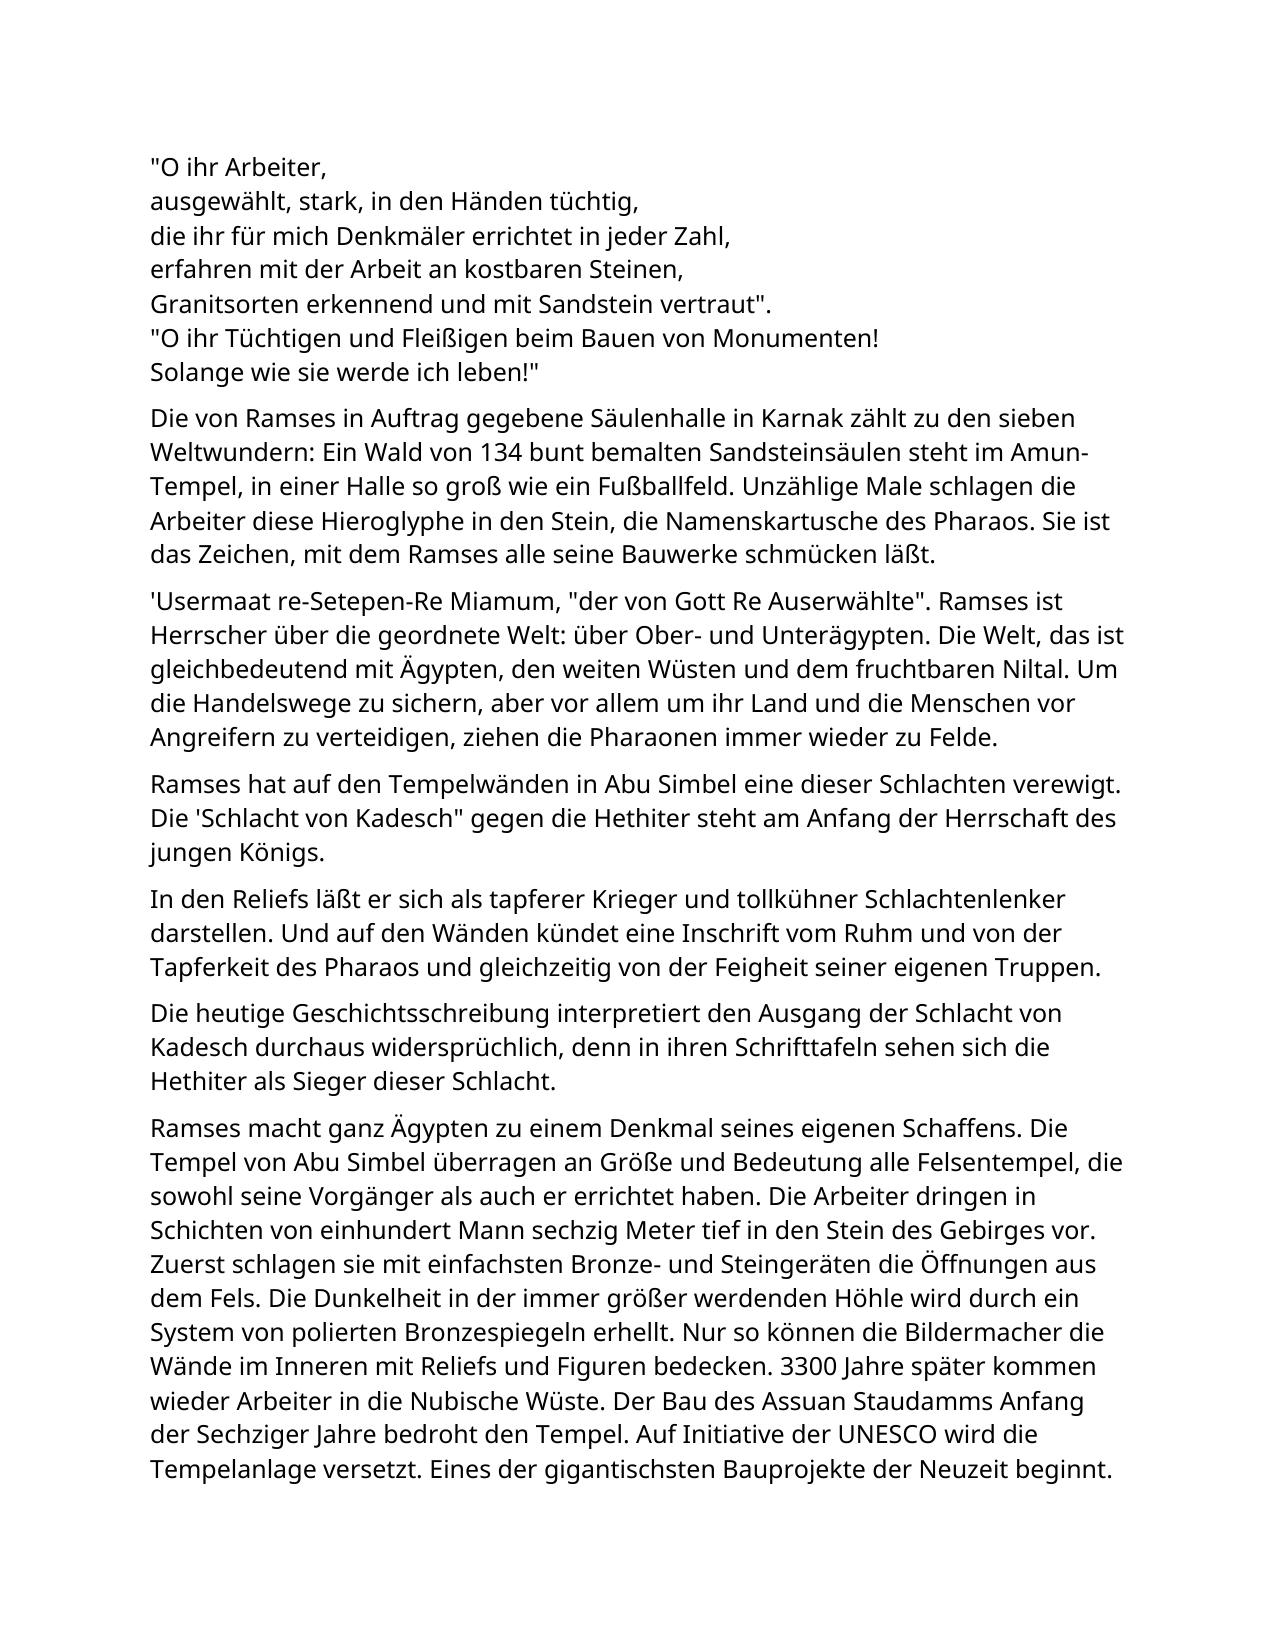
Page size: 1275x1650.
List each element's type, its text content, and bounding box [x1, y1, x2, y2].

text Granitsorten erkennend und mit Sandstein vertraut". [150, 286, 1125, 320]
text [150, 1111, 1125, 1485]
text 'Usermaat re-Setepen-Re Miamum, "der von Gott Re Auserwählte". Ramses ist Herrscher über die geordnete Welt: über Ober- und Unterägypten. Die Welt, das ist gleichbedeutend mit Ägypten, den weiten Wüsten und dem fruchtbaren Niltal. Um die Handelswege zu sichern, aber vor allem um ihr Land und die Menschen vor Angreifern zu verteidigen, ziehen die Pharaonen immer wieder zu Felde. [150, 584, 1125, 754]
text erfahren mit der Arbeit an kostbaren Steinen, [150, 252, 1125, 286]
text In den Reliefs läßt er sich als tapferer Krieger und tollkühner Schlachtenlenker darstellen. Und auf den Wänden kündet eine Inschrift vom Ruhm und von der Tapferkeit des Pharaos und gleichzeitig von der Feigheit seiner eigenen Truppen. [150, 881, 1125, 983]
text Die von Ramses in Auftrag gegebene Säulenhalle in Karnak zählt zu den sieben Weltwundern: Ein Wald von 134 bunt bemalten Sandsteinsäulen steht im Amun-Tempel, in einer Halle so groß wie ein Fußballfeld. Unzählige Male schlagen die Arbeiter diese Hieroglyphe in den Stein, die Namenskartusche des Pharaos. Sie ist das Zeichen, mit dem Ramses alle seine Bauwerke schmücken läßt. [150, 401, 1125, 571]
text "O ihr Arbeiter, [150, 150, 1125, 184]
text die ihr für mich Denkmäler errichtet in jeder Zahl, [150, 218, 1125, 252]
text ausgewählt, stark, in den Händen tüchtig, [150, 184, 1125, 218]
text "O ihr Tüchtigen und Fleißigen beim Bauen von Monumenten! [150, 320, 1125, 354]
text Ramses hat auf den Tempelwänden in Abu Simbel eine dieser Schlachten verewigt. Die 'Schlacht von Kadesch" gegen die Hethiter steht am Anfang der Herrschaft des jungen Königs. [150, 767, 1125, 869]
text Die heutige Geschichtsschreibung interpretiert den Ausgang der Schlacht von Kadesch durchaus widersprüchlich, denn in ihren Schrifttafeln sehen sich die Hethiter als Sieger dieser Schlacht. [150, 996, 1125, 1098]
text Solange wie sie werde ich leben!" [150, 354, 1125, 388]
